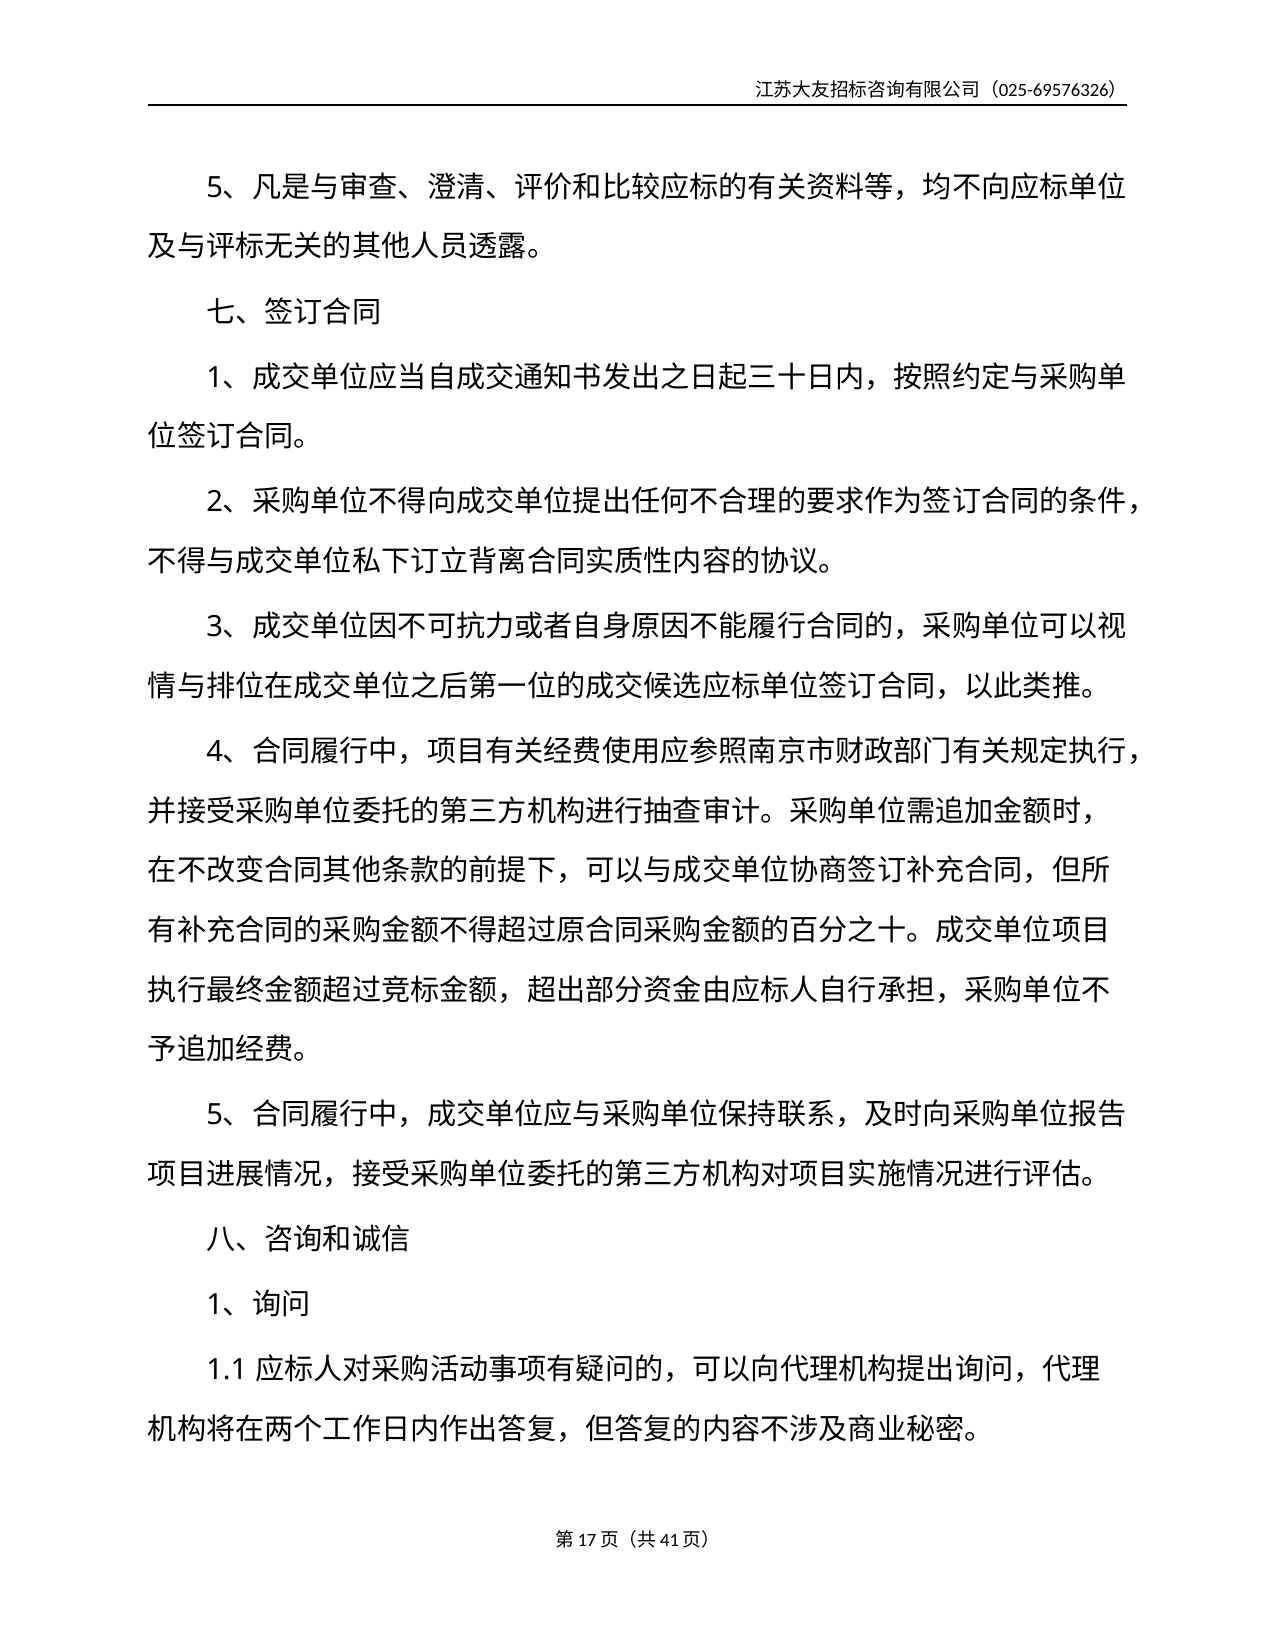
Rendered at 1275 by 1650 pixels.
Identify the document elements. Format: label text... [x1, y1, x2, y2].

text 1、成交单位应当自成交通知书发出之日起三十日内，按照约定与采购单位签订合同。 [148, 345, 1127, 464]
text 5、凡是与审查、澄清、评价和比较应标的有关资料等，均不向应标单位及与评标无关的其他人员透露。 [148, 155, 1127, 274]
text 5、合同履行中，成交单位应与采购单位保持联系，及时向采购单位报告项目进展情况，接受采购单位委托的第三方机构对项目实施情况进行评估。 [148, 1082, 1127, 1201]
text 七、签订合同 [148, 279, 1127, 339]
text 八、咨询和诚信 [148, 1207, 1127, 1267]
text 1.1 应标人对采购活动事项有疑问的，可以向代理机构提出询问，代理机构将在两个工作日内作出答复，但答复的内容不涉及商业秘密。 [148, 1337, 1127, 1457]
text 2、采购单位不得向成交单位提出任何不合理的要求作为签订合同的条件，不得与成交单位私下订立背离合同实质性内容的协议。 [148, 469, 1127, 589]
text 3、成交单位因不可抗力或者自身原因不能履行合同的，采购单位可以视情与排位在成交单位之后第一位的成交候选应标单位签订合同，以此类推。 [148, 594, 1127, 713]
text 4、合同履行中，项目有关经费使用应参照南京市财政部门有关规定执行，并接受采购单位委托的第三方机构进行抽查审计。采购单位需追加金额时，在不改变合同其他条款的前提下，可以与成交单位协商签订补充合同，但所有补充合同的采购金额不得超过原合同采购金额的百分之十。成交单位项目执行最终金额超过竞标金额，超出部分资金由应标人自行承担，采购单位不予追加经费。 [148, 719, 1127, 1077]
text 1、询问 [148, 1272, 1127, 1332]
